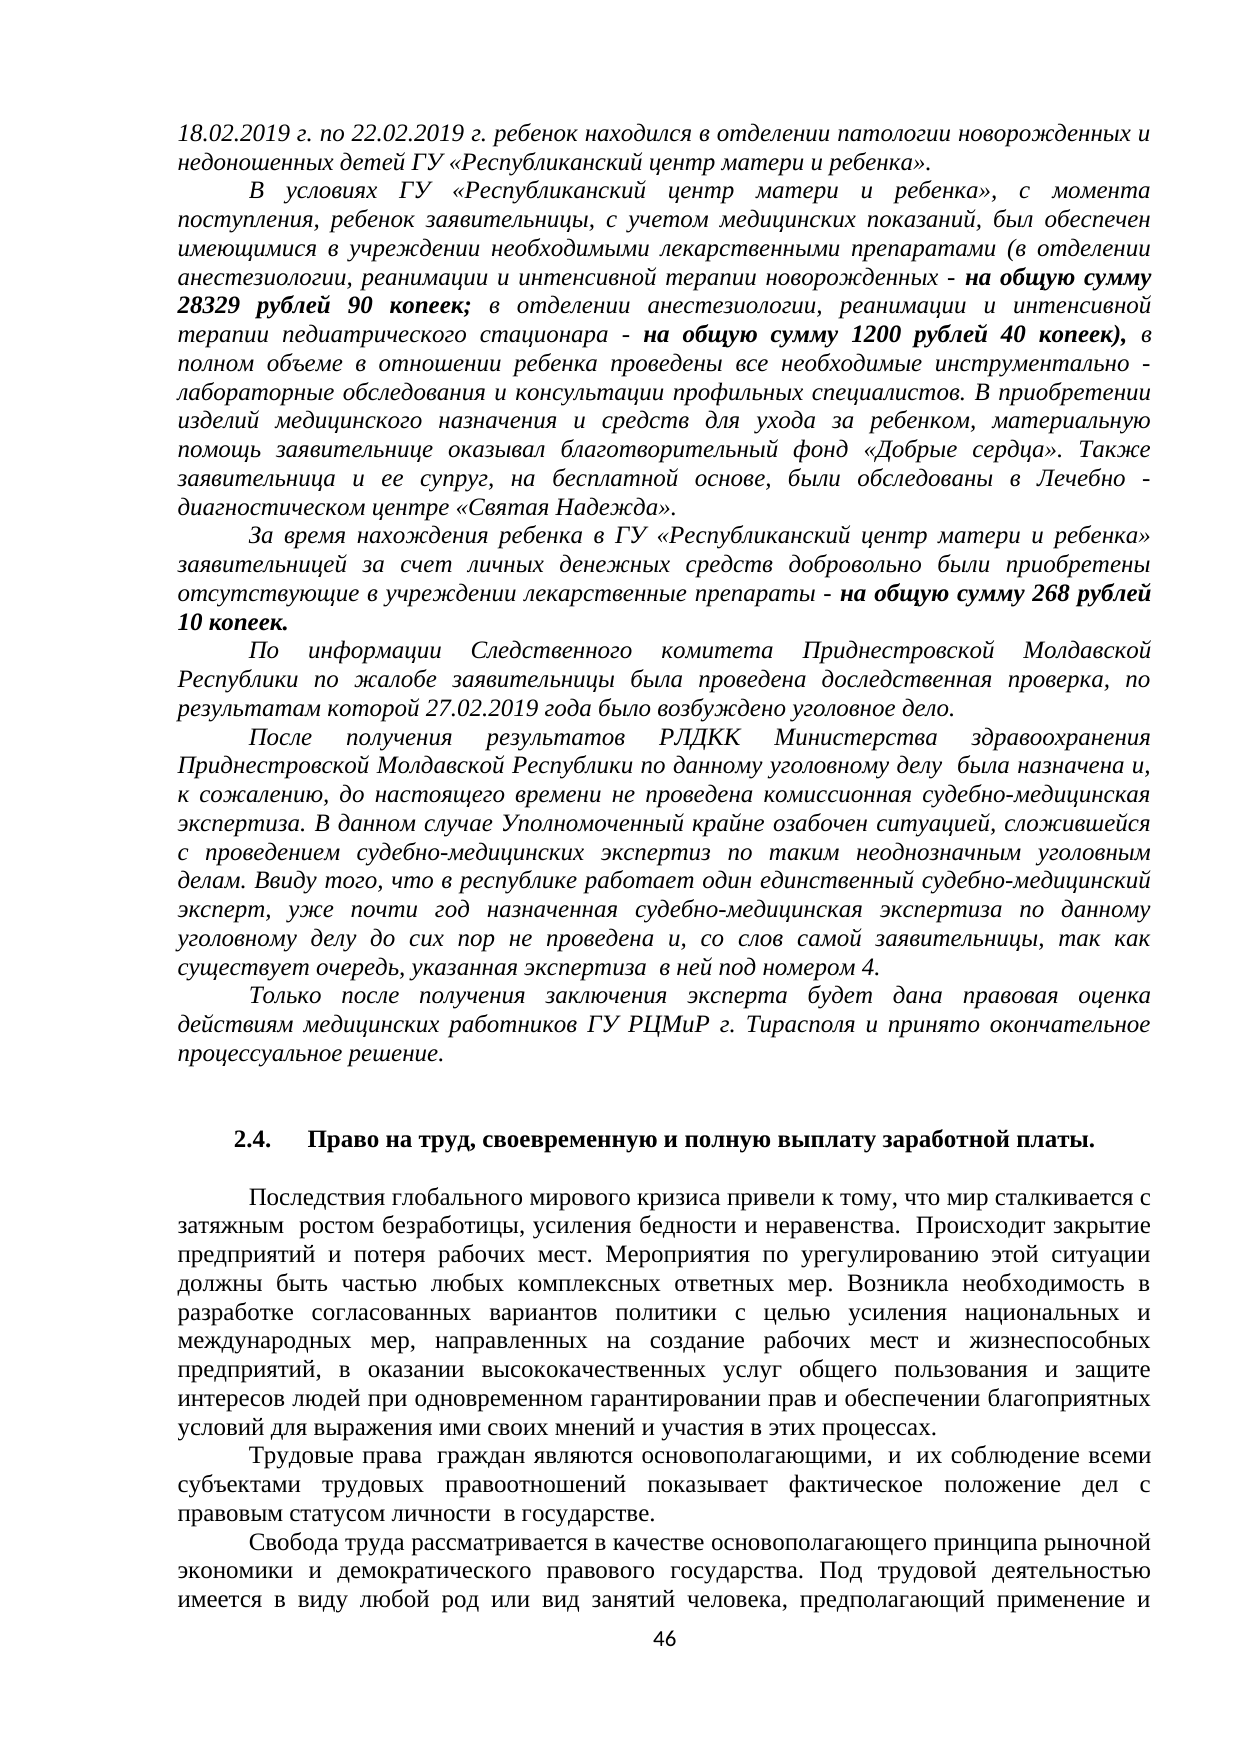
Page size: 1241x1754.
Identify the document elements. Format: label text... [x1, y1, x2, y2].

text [177, 1527, 1152, 1613]
text По информации Следственного комитета Приднестровской Молдавской Республики по жалобе заявительницы была проведена доследственная проверка, по результатам которой 27.02.2019 года было возбуждено уголовное дело. [177, 636, 1152, 722]
text За время нахождения ребенка в ГУ «Республиканский центр матери и ребенка» заявительницей за счет личных денежных средств добровольно были приобретены отсутствующие в учреждении лекарственные препараты - на общую сумму 268 рублей 10 копеек. [177, 521, 1152, 636]
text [177, 118, 1152, 176]
text Только после получения заключения эксперта будет дана правовая оценка действиям медицинских работников ГУ РЦМиР г. Тирасполя и принято окончательное процессуальное решение. [177, 981, 1152, 1067]
text В условиях ГУ «Республиканский центр матери и ребенка», с момента поступления, ребенок заявительницы, с учетом медицинских показаний, был обеспечен имеющимися в учреждении необходимыми лекарственными препаратами (в отделении анестезиологии, реанимации и интенсивной терапии новорожденных - на общую сумму 28329 рублей 90 копеек; в отделении анестезиологии, реанимации и интенсивной терапии педиатрического стационара - на общую сумму 1200 рублей 40 копеек), в полном объеме в отношении ребенка проведены все необходимые инструментально - лабораторные обследования и консультации профильных специалистов. В приобретении изделий медицинского назначения и средств для ухода за ребенком, материальную помощь заявительнице оказывал благотворительный фонд «Добрые сердца». Также заявительница и ее супруг, на бесплатной основе, были обследованы в Лечебно - диагностическом центре «Святая Надежда». [177, 176, 1152, 521]
text Последствия глобального мирового кризиса привели к тому, что мир сталкивается с затяжным ростом безработицы, усиления бедности и неравенства. Происходит закрытие предприятий и потеря рабочих мест. Мероприятия по урегулированию этой ситуации должны быть частью любых комплексных ответных мер. Возникла необходимость в разработке согласованных вариантов политики с целью усиления национальных и международных мер, направленных на создание рабочих мест и жизнеспособных предприятий, в оказании высококачественных услуг общего пользования и защите интересов людей при одновременном гарантировании прав и обеспечении благоприятных условий для выражения ими своих мнений и участия в этих процессах. [177, 1182, 1152, 1441]
text После получения результатов РЛДКК Министерства здравоохранения Приднестровской Молдавской Республики по данному уголовному делу была назначена и, к сожалению, до настоящего времени не проведена комиссионная судебно-медицинская экспертиза. В данном случае Уполномоченный крайне озабочен ситуацией, сложившейся с проведением судебно-медицинских экспертиз по таким неоднозначным уголовным делам. Ввиду того, что в республике работает один единственный судебно-медицинский эксперт, уже почти год назначенная судебно-медицинская экспертиза по данному уголовному делу до сих пор не проведена и, со слов самой заявительницы, так как существует очередь, указанная экспертиза в ней под номером 4. [177, 722, 1152, 981]
text Трудовые права граждан являются основополагающими, и их соблюдение всеми субъектами трудовых правоотношений показывает фактическое положение дел с правовым статусом личности в государстве. [177, 1441, 1152, 1527]
list Право на труд, своевременную и полную выплату заработной платы. [177, 1124, 1152, 1153]
